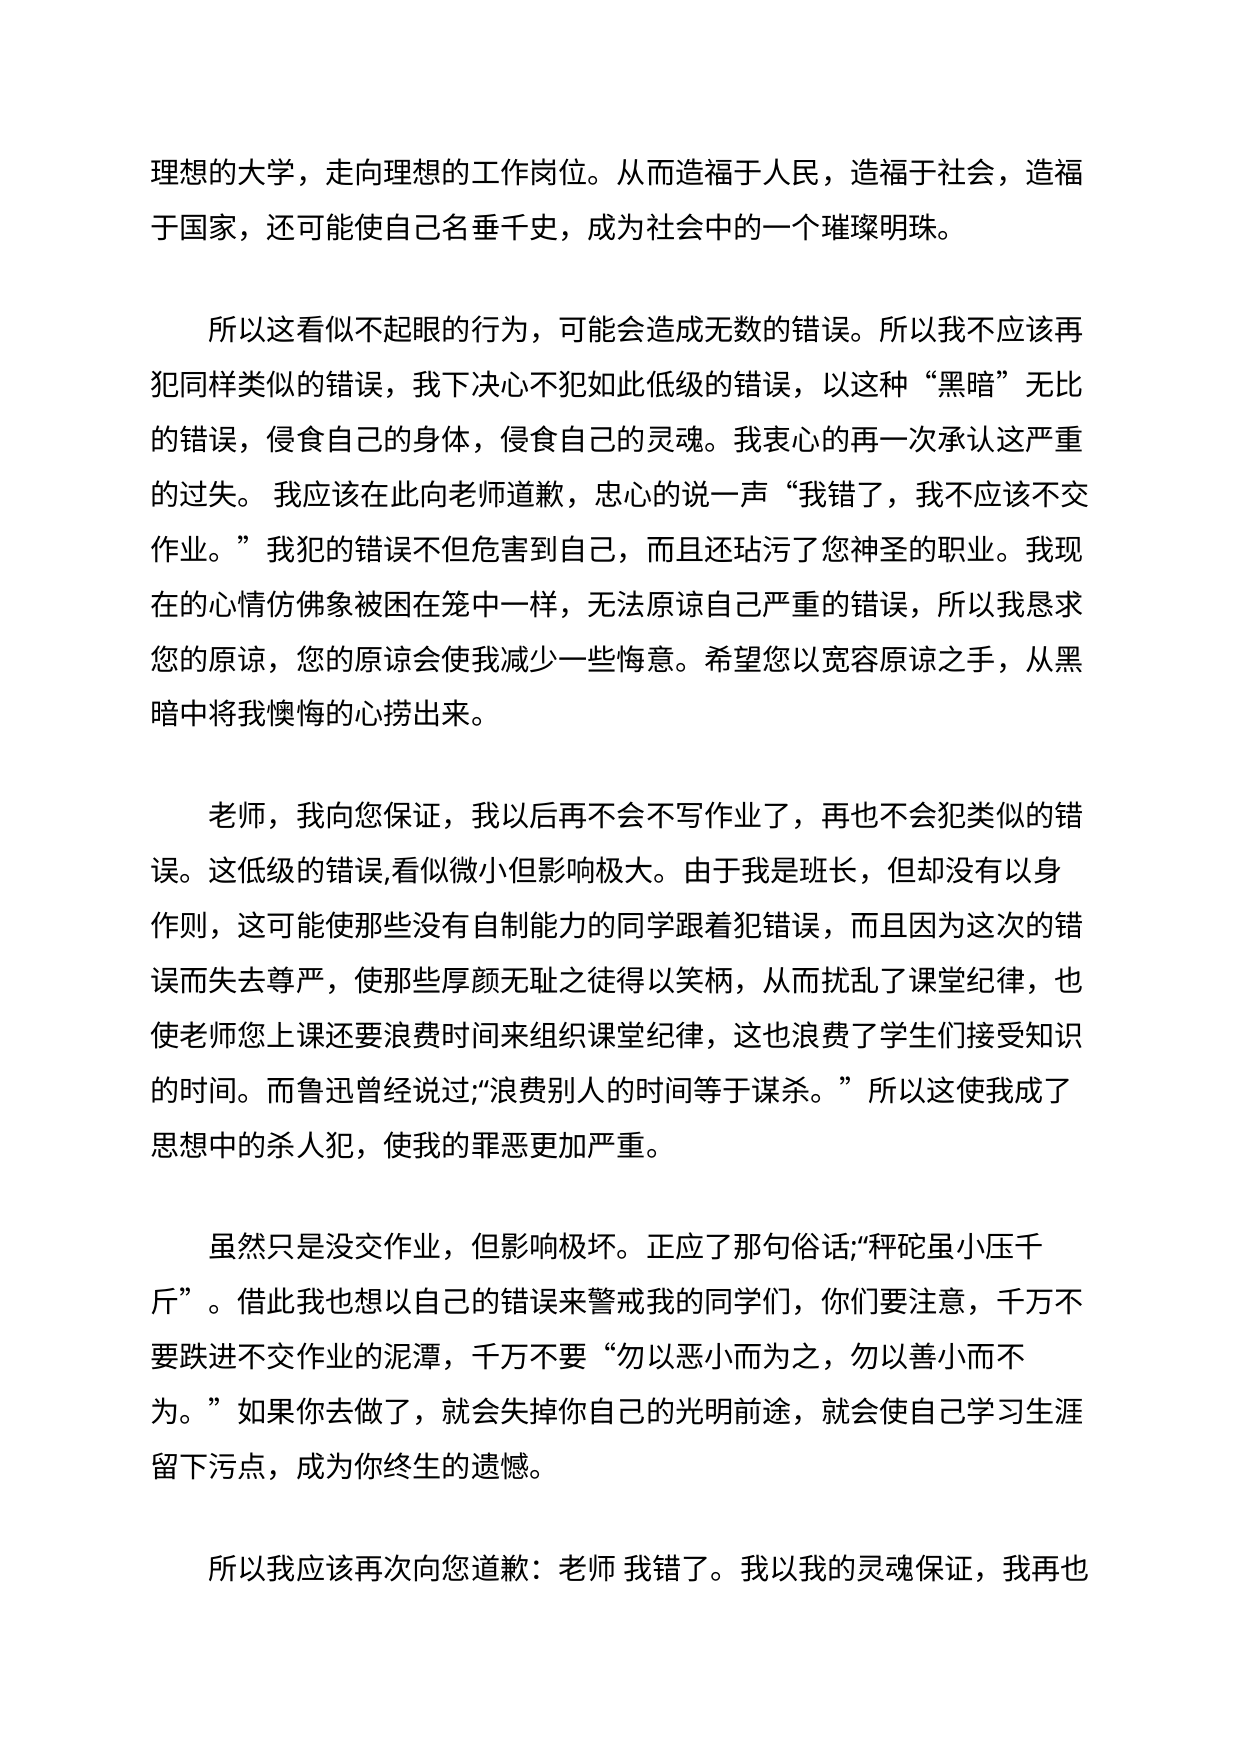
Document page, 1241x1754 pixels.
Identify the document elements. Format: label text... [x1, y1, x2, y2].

text 老师，我向您保证，我以后再不会不写作业了，再也不会犯类似的错误。这低级的错误,看似微小但影响极大。由于我是班长，但却没有以身作则，这可能使那些没有自制能力的同学跟着犯错误，而且因为这次的错误而失去尊严，使那些厚颜无耻之徒得以笑柄，从而扰乱了课堂纪律，也使老师您上课还要浪费时间来组织课堂纪律，这也浪费了学生们接受知识的时间。而鲁迅曾经说过;“浪费别人的时间等于谋杀。”所以这使我成了思想中的杀人犯，使我的罪恶更加严重。 [150, 793, 1090, 1164]
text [150, 1546, 1090, 1588]
text 所以这看似不起眼的行为，可能会造成无数的错误。所以我不应该再犯同样类似的错误，我下决心不犯如此低级的错误，以这种“黑暗”无比的错误，侵食自己的身体，侵食自己的灵魂。我衷心的再一次承认这严重的过失。 我应该在此向老师道歉，忠心的说一声“我错了，我不应该不交作业。”我犯的错误不但危害到自己，而且还玷污了您神圣的职业。我现在的心情仿佛象被困在笼中一样，无法原谅自己严重的错误，所以我恳求您的原谅，您的原谅会使我减少一些悔意。希望您以宽容原谅之手，从黑暗中将我懊悔的心捞出来。 [150, 307, 1090, 733]
text 虽然只是没交作业，但影响极坏。正应了那句俗话;“秤砣虽小压千斤”。借此我也想以自己的错误来警戒我的同学们，你们要注意，千万不要跌进不交作业的泥潭，千万不要“勿以恶小而为之，勿以善小而不为。”如果你去做了，就会失掉你自己的光明前途，就会使自己学习生涯留下污点，成为你终生的遗憾。 [150, 1224, 1090, 1486]
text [150, 150, 1090, 247]
